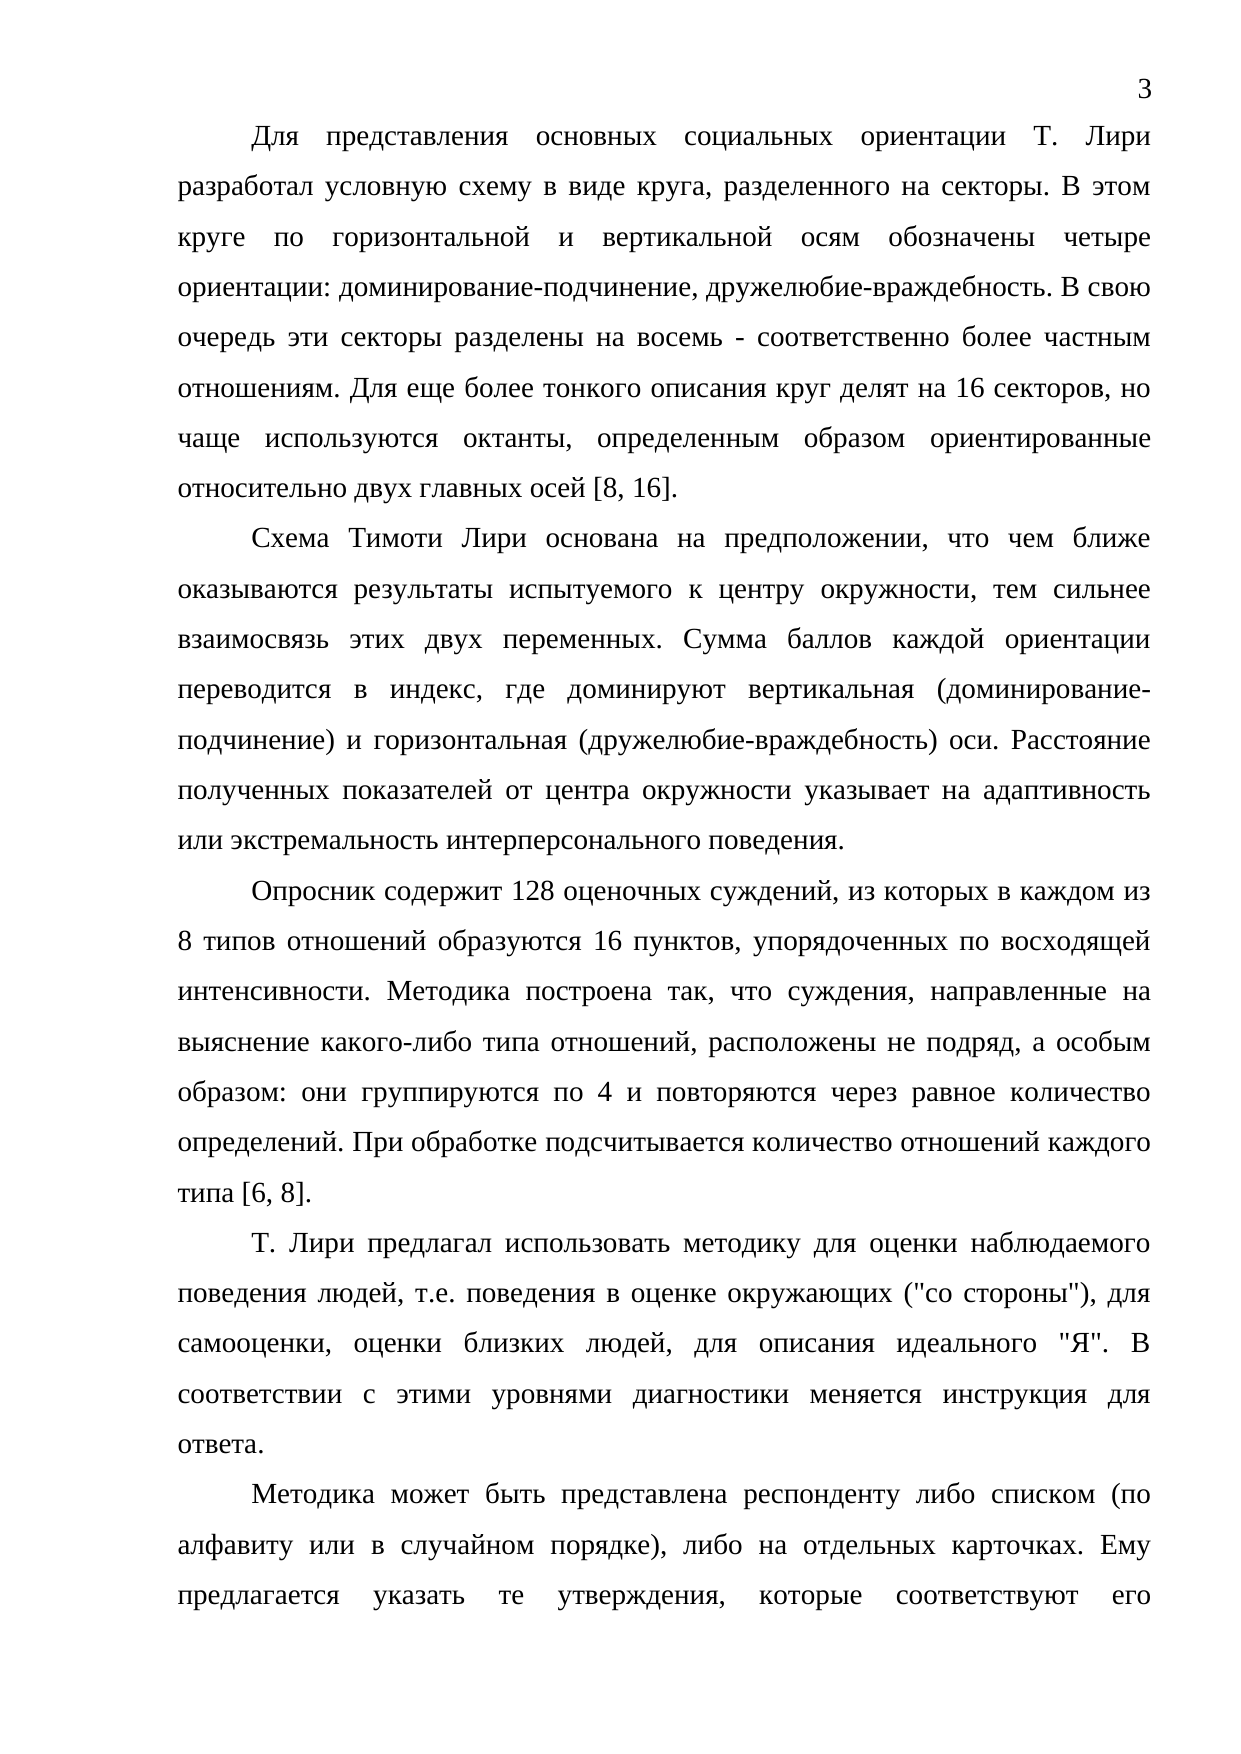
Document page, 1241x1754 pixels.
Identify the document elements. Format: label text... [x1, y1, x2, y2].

text Опросник содержит 128 оценочных суждений, из которых в каждом из 8 типов отношений образуются 16 пунктов, упорядоченных по восходящей интенсивности. Методика построена так, что суждения, направленные на выяснение какого-либо типа отношений, расположены не подряд, а особым образом: они группируются по 4 и повторяются через равное количество определений. При обработке подсчитывается количество отношений каждого типа [6, 8]. [177, 873, 1152, 1208]
text Т. Лири предлагал использовать методику для оценки наблюдаемого поведения людей, т.е. поведения в оценке окружающих ("со стороны"), для самооценки, оценки близких людей, для описания идеального "Я". В соответствии с этими уровнями диагностики меняется инструкция для ответа. [177, 1225, 1152, 1460]
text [177, 1477, 1152, 1611]
text Для представления основных социальных ориентации Т. Лири разработал условную схему в виде круга, разделенного на секторы. В этом круге по горизонтальной и вертикальной осям обозначены четыре ориентации: доминирование-подчинение, дружелюбие-враждебность. В свою очередь эти секторы разделены на восемь - соответственно более частным отношениям. Для еще более тонкого описания круг делят на 16 секторов, но чаще используются октанты, определенным образом ориентированные относительно двух главных осей [8, 16]. [177, 118, 1152, 504]
text Схема Тимоти Лири основана на предположении, что чем ближе оказываются результаты испытуемого к центру окружности, тем сильнее взаимосвязь этих двух переменных. Сумма баллов каждой ориентации переводится в индекс, где доминируют вертикальная (доминирование-подчинение) и горизонтальная (дружелюбие-враждебность) оси. Расстояние полученных показателей от центра окружности указывает на адаптивность или экстремальность интерперсонального поведения. [177, 521, 1152, 856]
